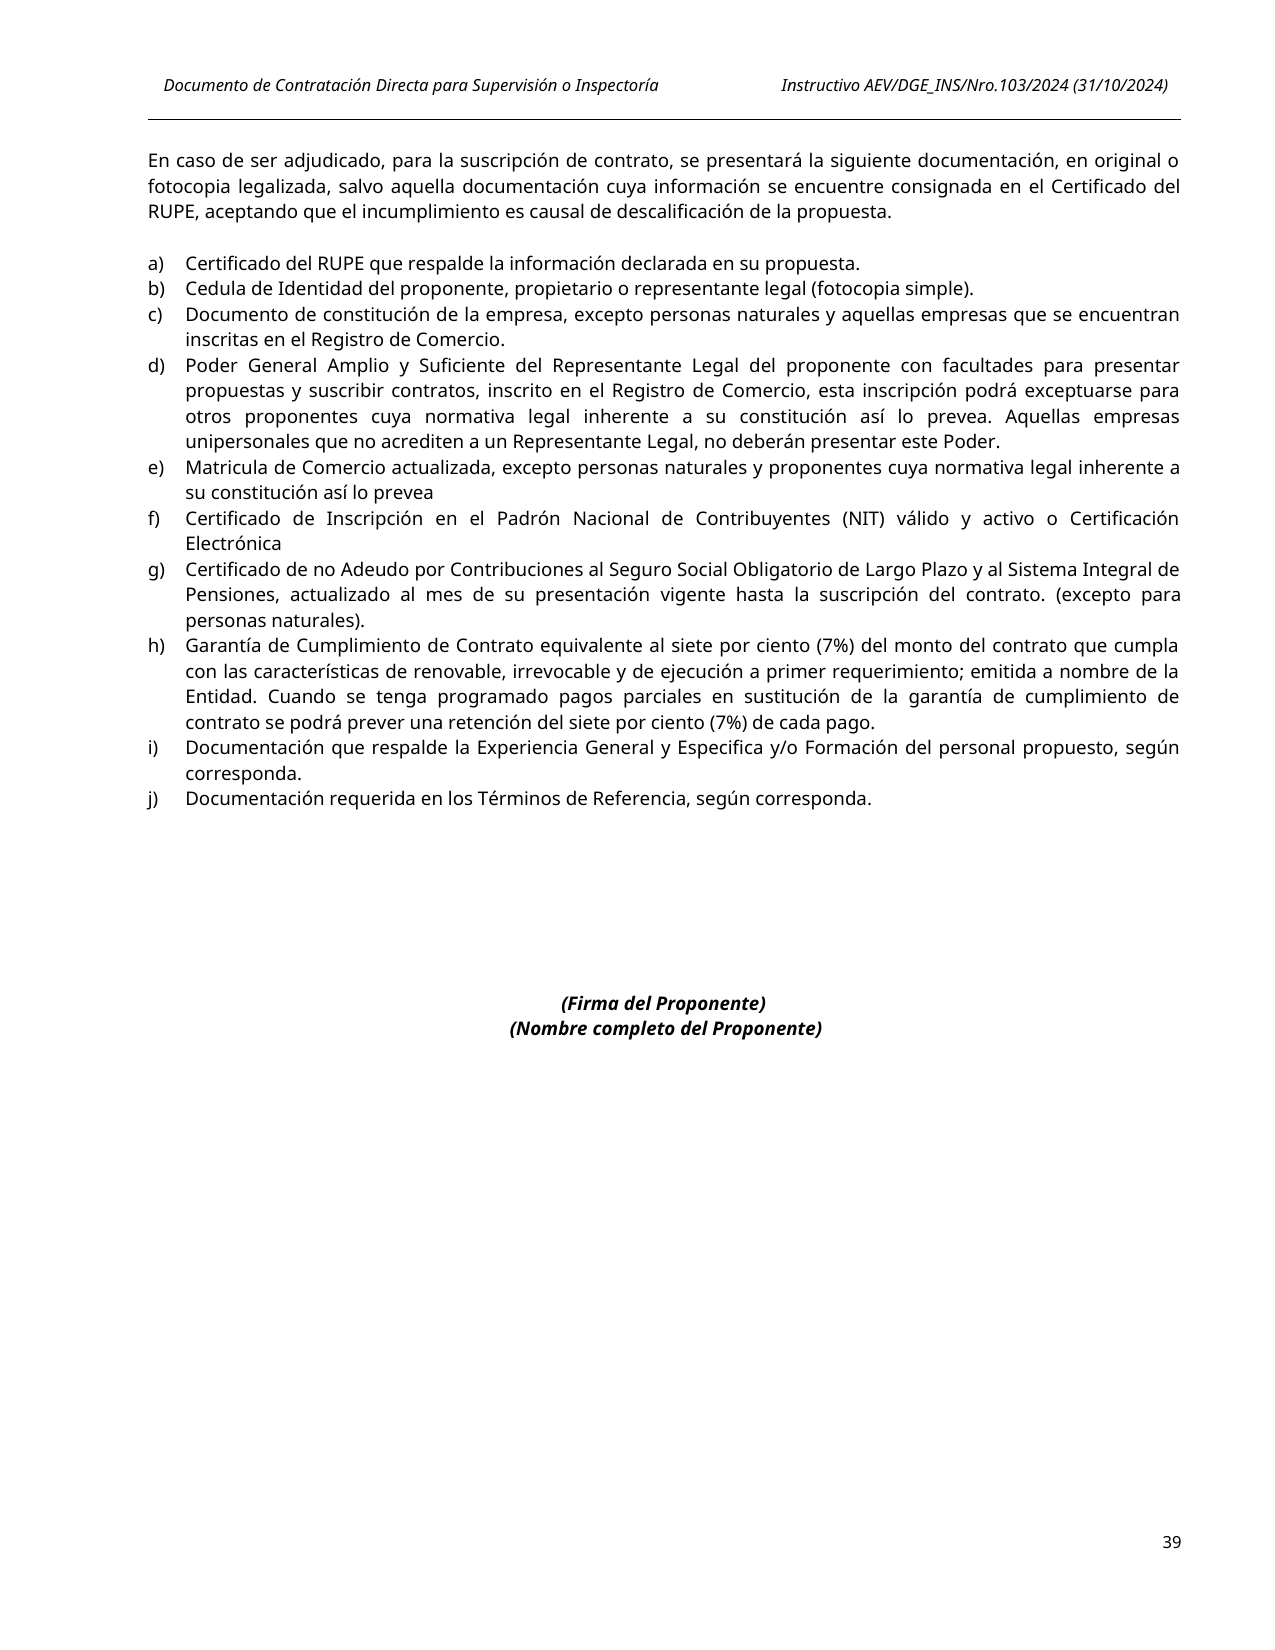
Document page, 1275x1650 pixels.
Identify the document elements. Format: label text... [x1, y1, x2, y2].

list Cedula de Identidad del proponente, propietario o representante legal (fotocopia simple). [148, 275, 1181, 301]
list Certificado del RUPE que respalde la información declarada en su propuesta. [148, 250, 1181, 275]
list Certificado de Inscripción en el Padrón Nacional de Contribuyentes (NIT) válido y activo o Certificación Electrónica [148, 505, 1181, 556]
list Poder General Amplio y Suficiente del Representante Legal del proponente con facultades para presentar propuestas y suscribir contratos, inscrito en el Registro de Comercio, esta inscripción podrá exceptuarse para otros proponentes cuya normativa legal inherente a su constitución así lo prevea. Aquellas empresas unipersonales que no acrediten a un Representante Legal, no deberán presentar este Poder. [148, 352, 1181, 454]
text En caso de ser adjudicado, para la suscripción de contrato, se presentará la siguiente documentación, en original o fotocopia legalizada, salvo aquella documentación cuya información se encuentre consignada en el Certificado del RUPE, aceptando que el incumplimiento es causal de descalificación de la propuesta. [148, 148, 1181, 224]
text (Nombre completo del Proponente) [148, 1015, 1181, 1041]
list Certificado de no Adeudo por Contribuciones al Seguro Social Obligatorio de Largo Plazo y al Sistema Integral de Pensiones, actualizado al mes de su presentación vigente hasta la suscripción del contrato. (excepto para personas naturales). [148, 556, 1181, 633]
list Matricula de Comercio actualizada, excepto personas naturales y proponentes cuya normativa legal inherente a su constitución así lo prevea [148, 454, 1181, 505]
list Documento de constitución de la empresa, excepto personas naturales y aquellas empresas que se encuentran inscritas en el Registro de Comercio. [148, 301, 1181, 352]
text (Firma del Proponente) [148, 990, 1181, 1015]
list Garantía de Cumplimiento de Contrato equivalente al siete por ciento (7%) del monto del contrato que cumpla con las características de renovable, irrevocable y de ejecución a primer requerimiento; emitida a nombre de la Entidad. Cuando se tenga programado pagos parciales en sustitución de la garantía de cumplimiento de contrato se podrá prever una retención del siete por ciento (7%) de cada pago. [148, 633, 1181, 735]
list Documentación que respalde la Experiencia General y Especifica y/o Formación del personal propuesto, según corresponda. [148, 735, 1181, 786]
list Documentación requerida en los Términos de Referencia, según corresponda. [148, 786, 1181, 811]
